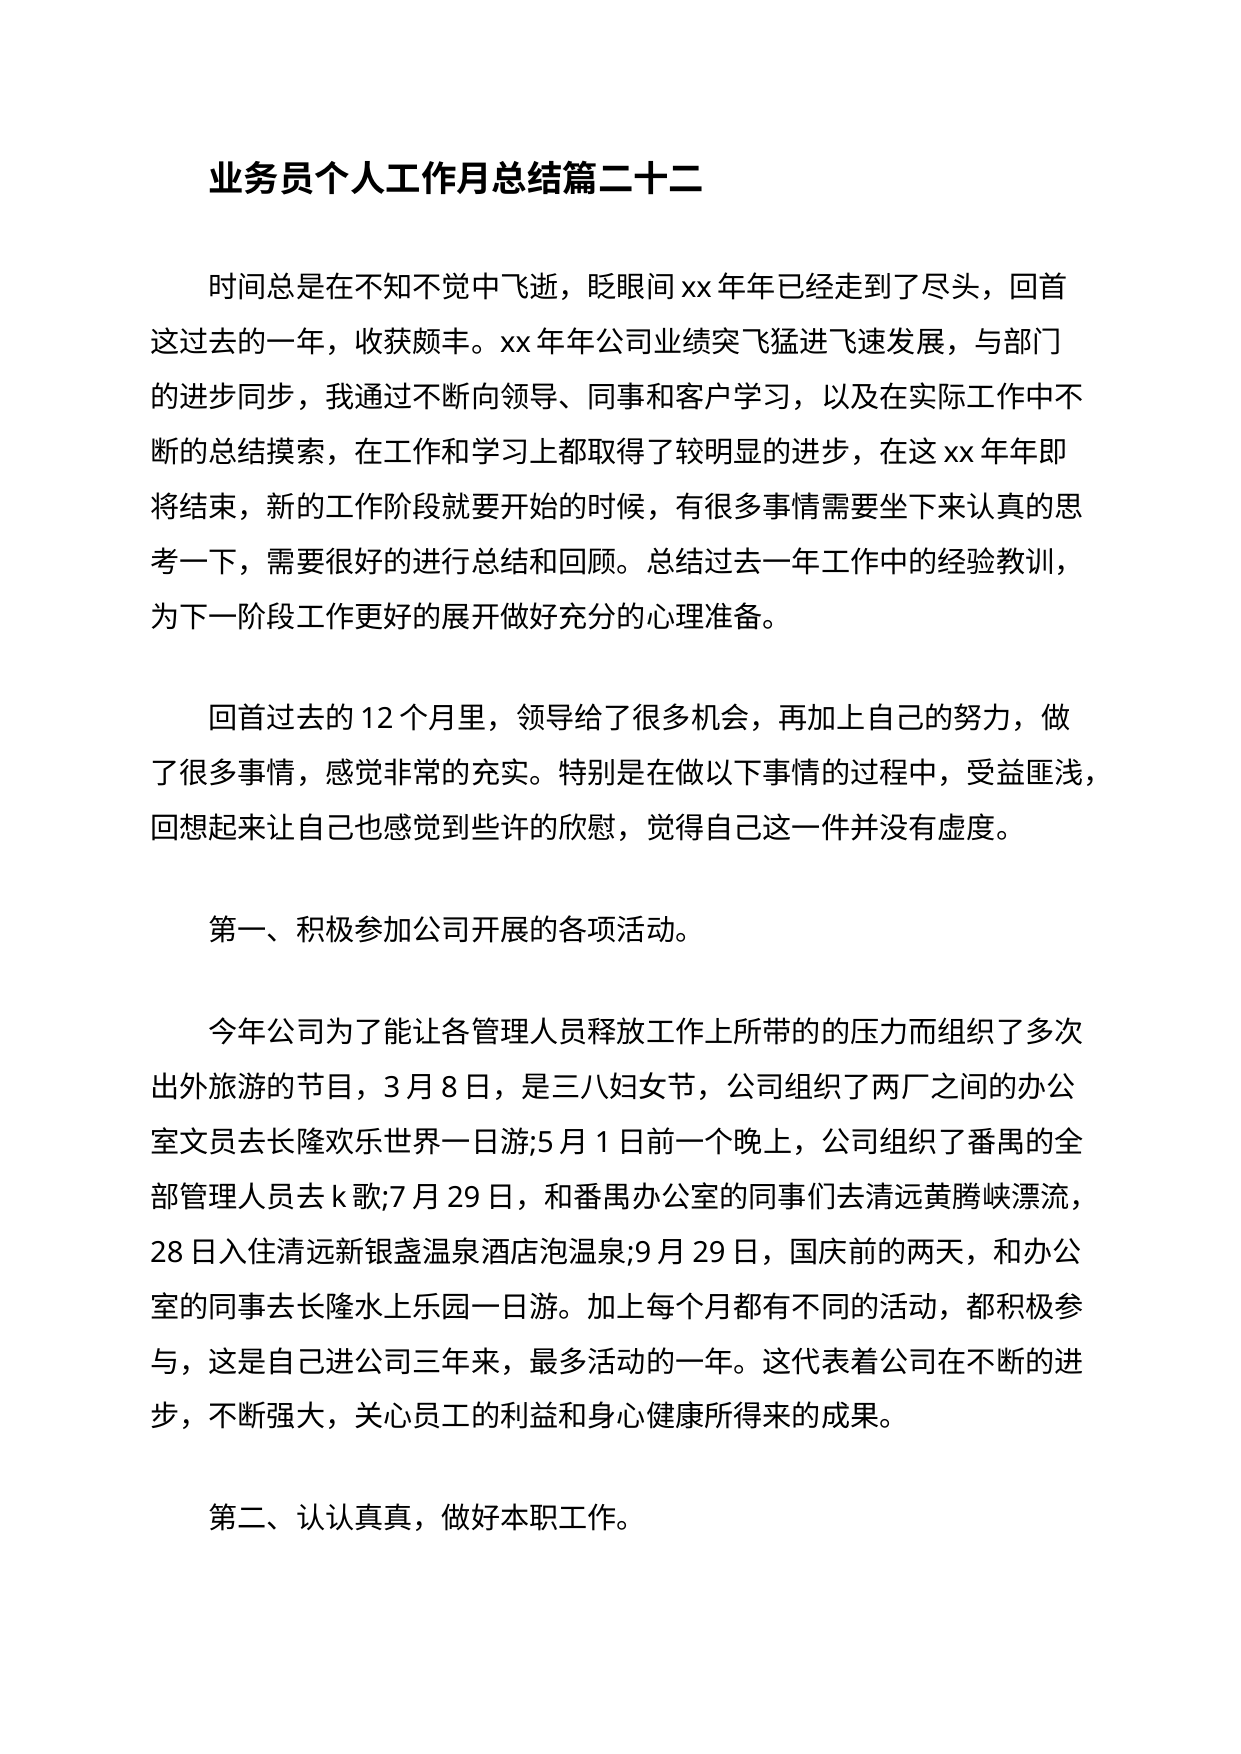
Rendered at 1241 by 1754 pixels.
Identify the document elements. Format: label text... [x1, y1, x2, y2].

text 今年公司为了能让各管理人员释放工作上所带的的压力而组织了多次出外旅游的节目，3月8日，是三八妇女节，公司组织了两厂之间的办公室文员去长隆欢乐世界一日游;5月1日前一个晚上，公司组织了番禺的全部管理人员去k歌;7月29日，和番禺办公室的同事们去清远黄腾峡漂流，28日入住清远新银盏温泉酒店泡温泉;9月29日，国庆前的两天，和办公室的同事去长隆水上乐园一日游。加上每个月都有不同的活动，都积极参与，这是自己进公司三年来，最多活动的一年。这代表着公司在不断的进步，不断强大，关心员工的利益和身心健康所得来的成果。 [150, 1008, 1090, 1435]
text 回首过去的12个月里，领导给了很多机会，再加上自己的努力，做了很多事情，感觉非常的充实。特别是在做以下事情的过程中，受益匪浅，回想起来让自己也感觉到些许的欣慰，觉得自己这一件并没有虚度。 [150, 695, 1090, 847]
text 时间总是在不知不觉中飞逝，眨眼间xx年年已经走到了尽头，回首这过去的一年，收获颇丰。xx年年公司业绩突飞猛进飞速发展，与部门的进步同步，我通过不断向领导、同事和客户学习，以及在实际工作中不断的总结摸索，在工作和学习上都取得了较明显的进步，在这xx年年即将结束，新的工作阶段就要开始的时候，有很多事情需要坐下来认真的思考一下，需要很好的进行总结和回顾。总结过去一年工作中的经验教训，为下一阶段工作更好的展开做好充分的心理准备。 [150, 263, 1090, 635]
text 业务员个人工作月总结篇二十二 [150, 150, 1090, 201]
text 第一、积极参加公司开展的各项活动。 [150, 907, 1090, 949]
text 第二、认认真真，做好本职工作。 [150, 1495, 1090, 1537]
